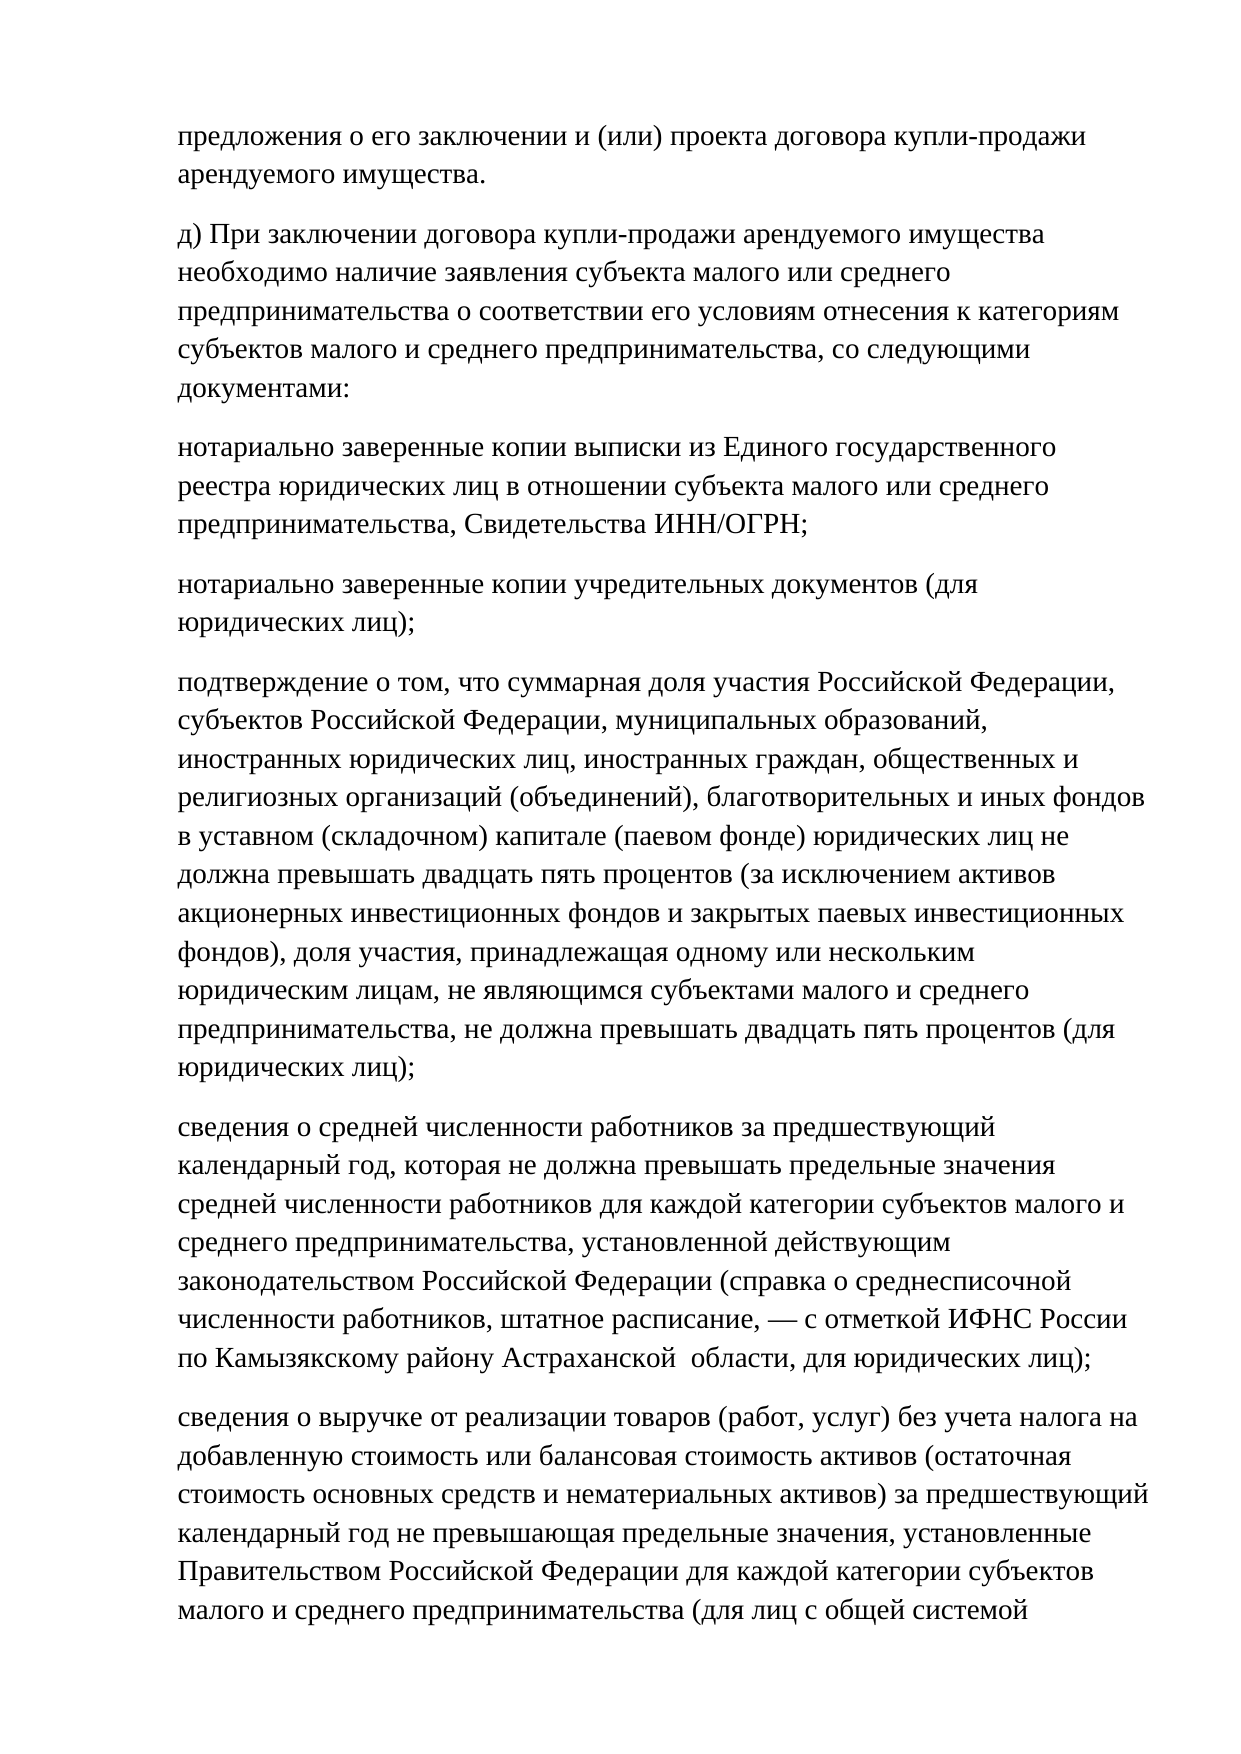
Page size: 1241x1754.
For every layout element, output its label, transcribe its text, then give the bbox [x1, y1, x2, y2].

text подтверждение о том, что суммарная доля участия Российской Федерации, субъектов Российской Федерации, муниципальных образований, иностранных юридических лиц, иностранных граждан, общественных и религиозных организаций (объединений), благотворительных и иных фондов в уставном (складочном) капитале (паевом фонде) юридических лиц не должна превышать двадцать пять процентов (за исключением активов акционерных инвестиционных фондов и закрытых паевых инвестиционных фондов), доля участия, принадлежащая одному или нескольким юридическим лицам, не являющимся субъектами малого и среднего предпринимательства, не должна превышать двадцать пять процентов (для юридических лиц); [177, 664, 1152, 1083]
text нотариально заверенные копии учредительных документов (для юридических лиц); [177, 566, 1152, 638]
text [177, 118, 1152, 190]
text сведения о средней численности работников за предшествующий календарный год, которая не должна превышать предельные значения средней численности работников для каждой категории субъектов малого и среднего предпринимательства, установленной действующим законодательством Российской Федерации (справка о среднесписочной численности работников, штатное расписание, — с отметкой ИФНС России по Камызякскому району Астраханской области, для юридических лиц); [177, 1109, 1152, 1373]
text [177, 1399, 1152, 1626]
text нотариально заверенные копии выписки из Единого государственного реестра юридических лиц в отношении субъекта малого или среднего предпринимательства, Свидетельства ИНН/ОГРН; [177, 429, 1152, 540]
text д) При заключении договора купли-продажи арендуемого имущества необходимо наличие заявления субъекта малого или среднего предпринимательства о соответствии его условиям отнесения к категориям субъектов малого и среднего предпринимательства, со следующими документами: [177, 216, 1152, 404]
